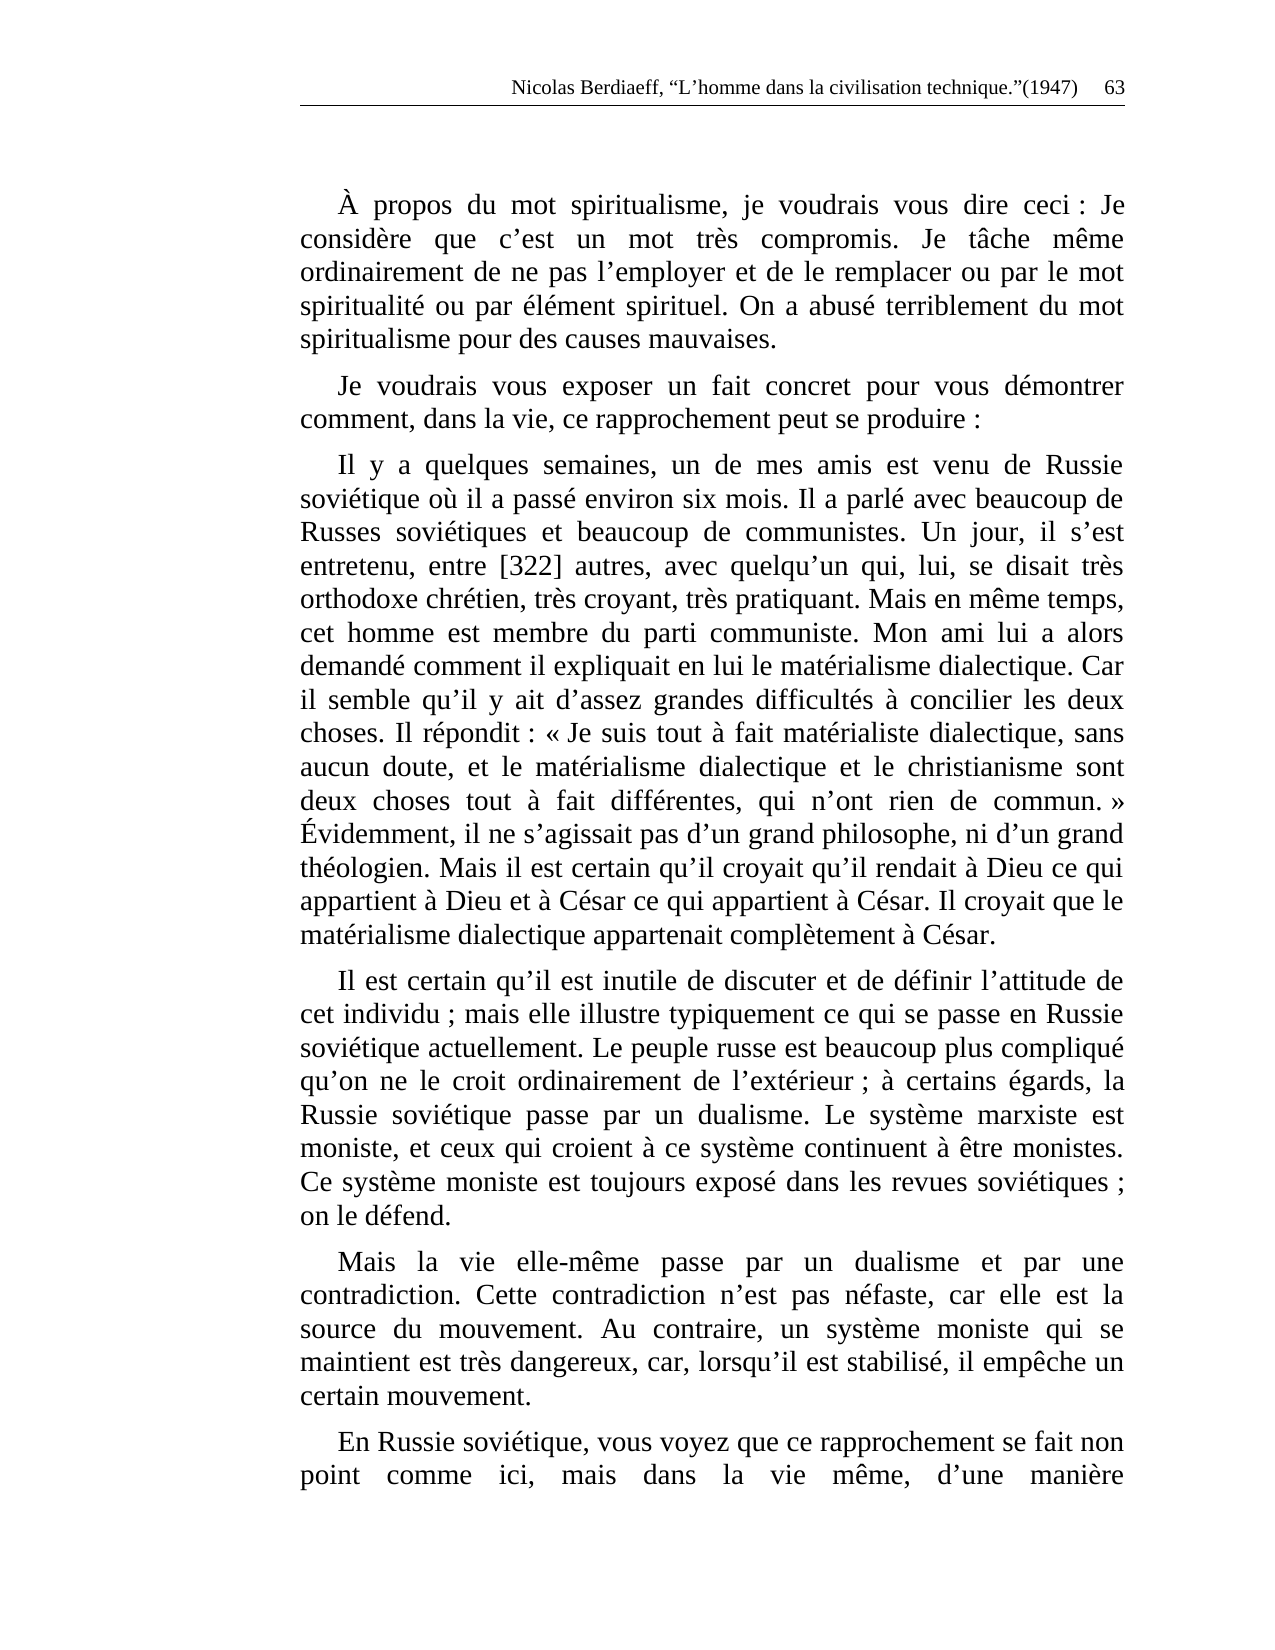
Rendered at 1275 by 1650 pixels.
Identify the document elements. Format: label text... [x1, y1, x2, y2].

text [300, 1424, 1125, 1491]
text Il y a quelques semaines, un de mes amis est venu de Russie soviétique où il a passé environ six mois. Il a parlé avec beaucoup de Russes soviétiques et beaucoup de communistes. Un jour, il s’est entretenu, entre [322] autres, avec quelqu’un qui, lui, se disait très orthodoxe chrétien, très croyant, très pratiquant. Mais en même temps, cet homme est membre du parti communiste. Mon ami lui a alors demandé comment il expliquait en lui le matérialisme dialectique. Car il semble qu’il y ait d’assez grandes difficultés à concilier les deux choses. Il répondit : « Je suis tout à fait matérialiste dialectique, sans aucun doute, et le matérialisme dialectique et le christianisme sont deux choses tout à fait différentes, qui n’ont rien de commun. » Évidemment, il ne s’agissait pas d’un grand philosophe, ni d’un grand théologien. Mais il est certain qu’il croyait qu’il rendait à Dieu ce qui appartient à Dieu et à César ce qui appartient à César. Il croyait que le matérialisme dialectique appartenait complètement à César. [300, 447, 1125, 950]
text Je voudrais vous exposer un fait concret pour vous démontrer comment, dans la vie, ce rapprochement peut se produire : [300, 368, 1125, 435]
text À propos du mot spiritualisme, je voudrais vous dire ceci : Je considère que c’est un mot très compromis. Je tâche même ordinairement de ne pas l’employer et de le remplacer ou par le mot spiritualité ou par élément spirituel. On a abusé terriblement du mot spiritualisme pour des causes mauvaises. [300, 187, 1125, 355]
text Il est certain qu’il est inutile de discuter et de définir l’attitude de cet individu ; mais elle illustre typiquement ce qui se passe en Russie soviétique actuellement. Le peuple russe est beaucoup plus compliqué qu’on ne le croit ordinairement de l’extérieur ; à certains égards, la Russie soviétique passe par un dualisme. Le système marxiste est moniste, et ceux qui croient à ce système continuent à être monistes. Ce système moniste est toujours exposé dans les revues soviétiques ; on le défend. [300, 963, 1125, 1231]
text Mais la vie elle-même passe par un dualisme et par une contradiction. Cette contradiction n’est pas néfaste, car elle est la source du mouvement. Au contraire, un système moniste qui se maintient est très dangereux, car, lorsqu’il est stabilisé, il empêche un certain mouvement. [300, 1244, 1125, 1411]
